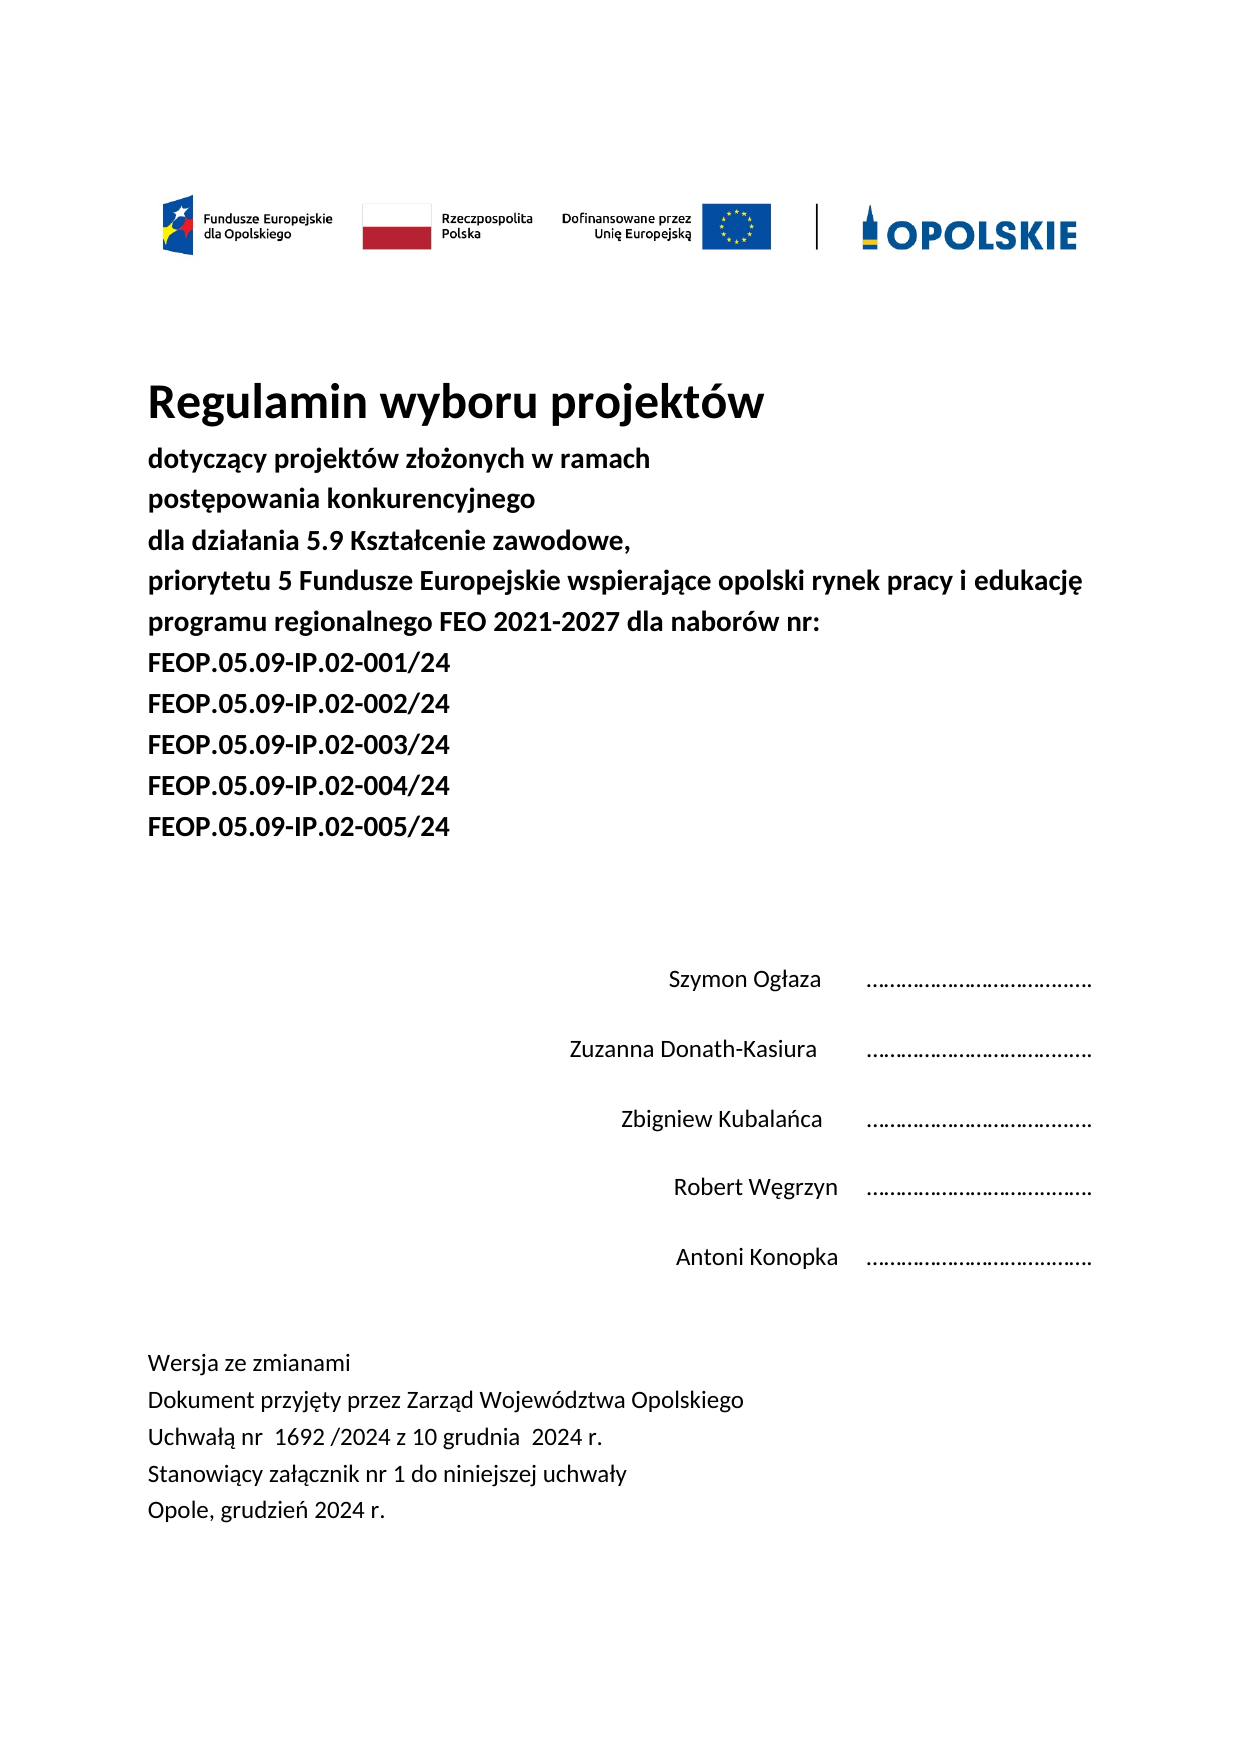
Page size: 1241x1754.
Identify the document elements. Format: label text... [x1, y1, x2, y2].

text FEOP.05.09-IP.02-001/24 [148, 644, 1093, 680]
text dotyczący projektów złożonych w ramach [148, 440, 1093, 475]
text Zbigniew Kubalańca ……………………………..…. [148, 1103, 1093, 1134]
text Robert Węgrzyn …………………………..……. [148, 1171, 1093, 1201]
text Opole, grudzień 2024 r. [148, 1494, 1093, 1525]
text FEOP.05.09-IP.02-005/24 [148, 808, 1093, 844]
text dla działania 5.9 Kształcenie zawodowe, [148, 522, 1093, 557]
text Uchwałą nr 1692 /2024 z 10 grudnia 2024 r. [148, 1421, 1093, 1451]
text Dokument przyjęty przez Zarząd Województwa Opolskiego [148, 1384, 1093, 1415]
text Wersja ze zmianami [148, 1347, 1093, 1378]
picture [147, 175, 1093, 272]
text Antoni Konopka …………………………..……. [148, 1241, 1093, 1271]
text Szymon Ogłaza ……………………………..…. [148, 963, 1093, 994]
text Zuzanna Donath-Kasiura ……………………………..…. [148, 1033, 1093, 1064]
text FEOP.05.09-IP.02-002/24 [148, 685, 1093, 721]
text priorytetu 5 Fundusze Europejskie wspierające opolski rynek pracy i edukację programu regionalnego FEO 2021-2027 dla naborów nr: [148, 562, 1093, 639]
text Stanowiący załącznik nr 1 do niniejszej uchwały [148, 1458, 1093, 1488]
text postępowania konkurencyjnego [148, 481, 1093, 516]
text Regulamin wyboru projektów [148, 369, 1093, 431]
text FEOP.05.09-IP.02-004/24 [148, 767, 1093, 803]
text FEOP.05.09-IP.02-003/24 [148, 726, 1093, 762]
